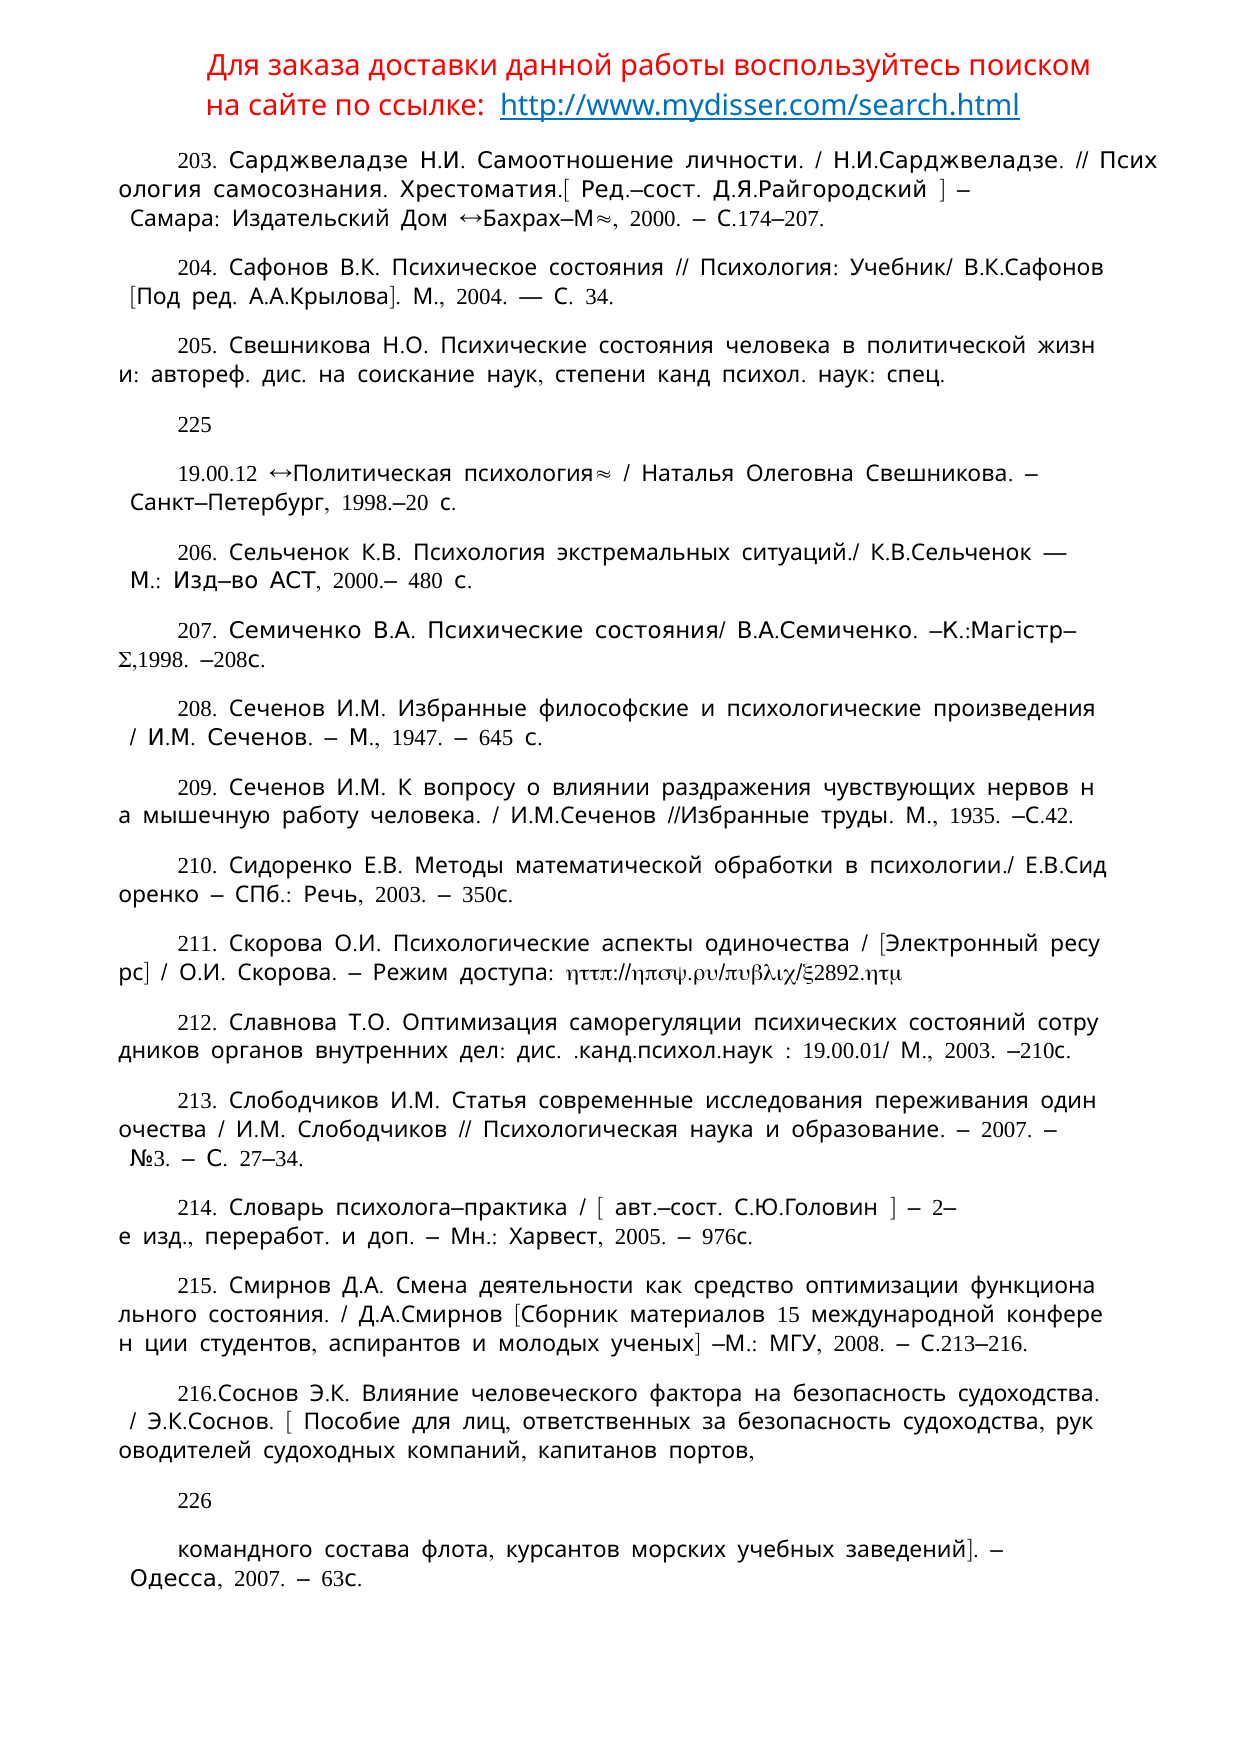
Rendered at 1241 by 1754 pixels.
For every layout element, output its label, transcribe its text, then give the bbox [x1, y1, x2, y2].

text СафоновВКПсихическоесостоянияПсихологияУчебникВКСафоновПодредААКрыловаМ—С [118, 252, 1107, 309]
text СельченокКВПсихологияэкстремальныхситуацийКВСельченок—МИзд–воАСТ–с [118, 536, 1107, 594]
text СемиченкоВАПсихическиесостоянияВАСемиченко–КМагістр––с [118, 614, 1107, 672]
text Словарьпсихолога–практикаавт–состСЮГоловин––еиздпереработидоп–МнХарвест–с [118, 1192, 1107, 1249]
text СкороваОИПсихологическиеаспектыодиночестваЭлектронныйресурсОИСкорова–Режимдоступа [118, 928, 1107, 985]
text СеченовИМИзбранныефилософскиеипсихологическиепроизведенияИМСеченов–М–с [118, 693, 1107, 750]
text ПолитическаяпсихологияНатальяОлеговнаСвешникова–Санкт–Петербург–с [118, 458, 1107, 515]
text СарджвеладзеНИСамоотношениеличностиНИСарджвеладзеПсихологиясамосознанияХрестоматияРед–состДЯРайгородский–СамараИздательскийДомБахрах–М–С– [118, 144, 1107, 231]
text СидоренкоЕВМетодыматематическойобработкивпсихологииЕВСидоренко–СПбРечь–с [118, 849, 1107, 907]
text СмирновДАСменадеятельностикаксредствооптимизациифункциональногосостоянияДАСмирновСборникматериаловмеждународнойконференциистудентоваспирантовимолодыхученых–ММГУ–С– [118, 1270, 1107, 1356]
text  [118, 408, 1107, 437]
text командногосоставафлотакурсантовморскихучебныхзаведений–Одесса–с [118, 1534, 1107, 1591]
text СеченовИМКвопросуовлияниираздражениячувствующихнервовнамышечнуюработучеловекаИМСеченовИзбранныетрудыМ–С [118, 771, 1107, 829]
text СлободчиковИМСтатьясовременныеисследованияпереживанияодиночестваИМСлободчиковПсихологическаянаукаиобразование––№–С– [118, 1084, 1107, 1171]
text  [118, 1484, 1107, 1513]
text СосновЭКВлияниечеловеческогофакторанабезопасностьсудоходстваЭКСосновПособиедлялицответственныхзабезопасностьсудоходстваруководителейсудоходныхкомпанийкапитановпортов [118, 1377, 1107, 1463]
text СвешниковаНОПсихическиесостояниячеловекавполитическойжизниавторефдиснасоисканиенаукстепеникандпсихолнаукспец [118, 330, 1107, 387]
text СлавноваТООптимизациясаморегуляциипсихическихсостоянийсотрудниковоргановвнутреннихделдискандпсихолнаукМ–с [118, 1006, 1107, 1064]
